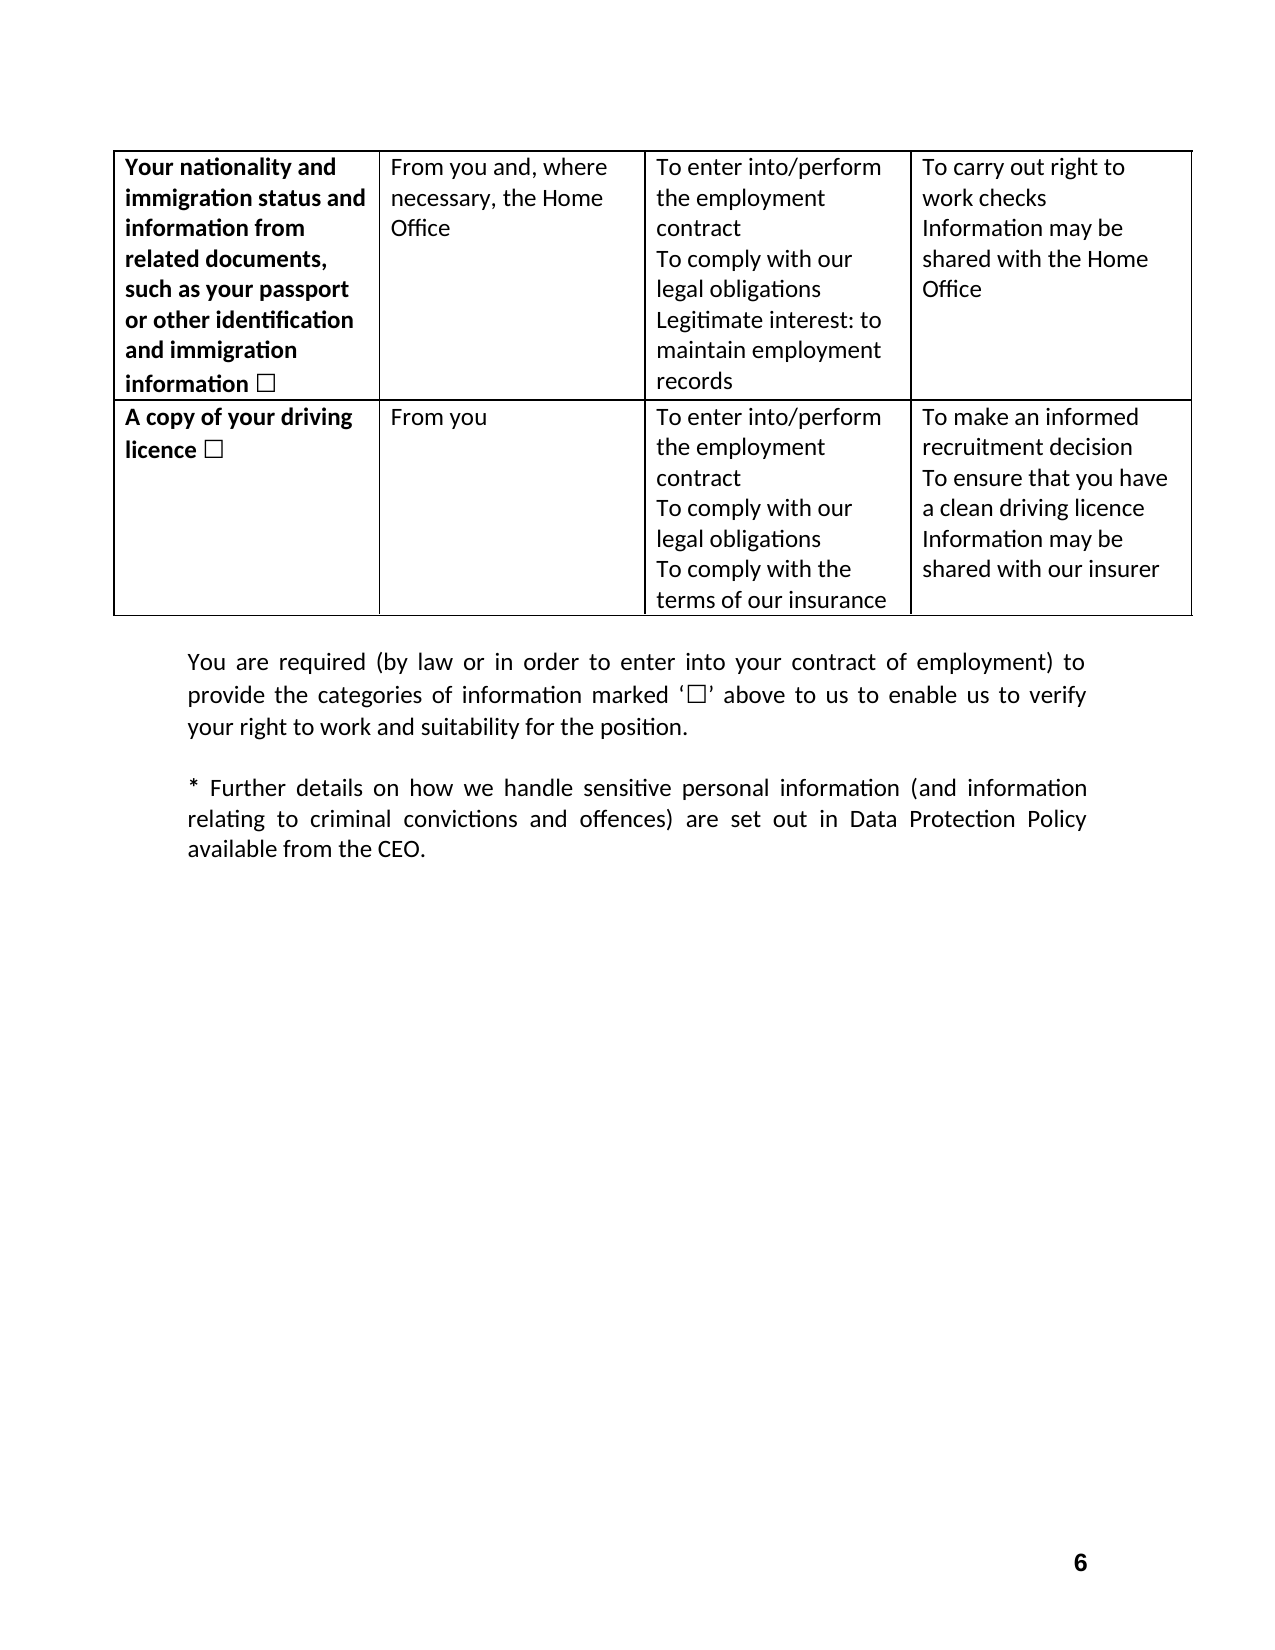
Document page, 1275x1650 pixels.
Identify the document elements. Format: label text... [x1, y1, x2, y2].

table_cell From you and, where necessary, the Home Office [380, 152, 644, 399]
table_cell Your nationality and immigration status and information from related documents, such as your passport or other identification and immigration information ☐ [115, 152, 379, 399]
text * Further details on how we handle sensitive personal information (and information relating to criminal convictions and offences) are set out in Data Protection Policy available from the CEO. [187, 772, 1087, 864]
text You are required (by law or in order to enter into your contract of employment) to provide the categories of information marked ‘☐’ above to us to enable us to verify your right to work and suitability for the position. [187, 647, 1087, 742]
table_cell To enter into/perform the employment contract To comply with our legal obligations To comply with the terms of our insurance [646, 401, 910, 614]
table_cell A copy of your driving licence ☐ [115, 401, 379, 614]
table_cell From you [380, 401, 644, 614]
table_cell To enter into/perform the employment contract To comply with our legal obligations Legitimate interest: to maintain employment records [646, 152, 910, 399]
table_cell To make an informed recruitment decision To ensure that you have a clean driving licence Information may be shared with our insurer [912, 401, 1191, 614]
table_cell To carry out right to work checks Information may be shared with the Home Office [912, 152, 1191, 399]
